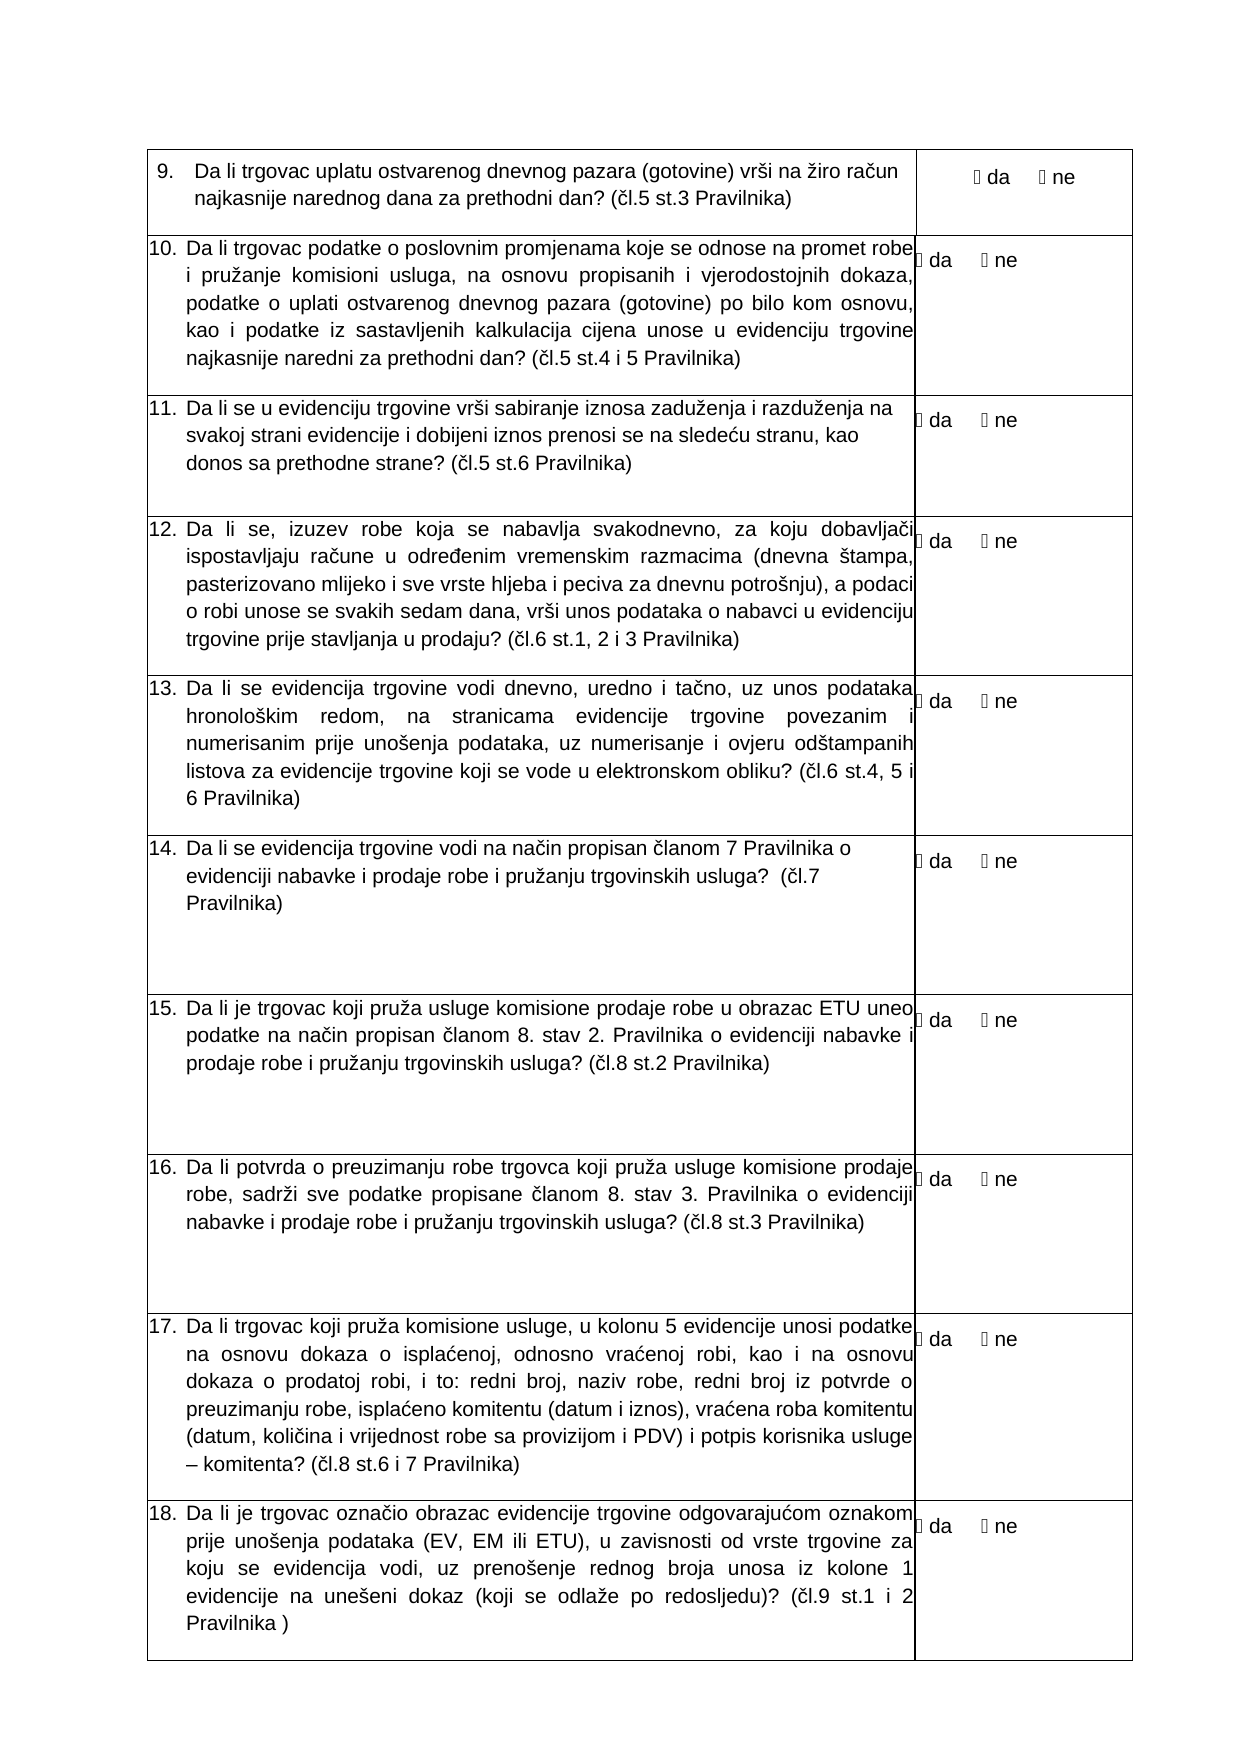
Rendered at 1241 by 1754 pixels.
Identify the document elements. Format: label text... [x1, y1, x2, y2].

table_cell da ne [916, 396, 1132, 516]
table_cell Da li se, izuzev robe koja se nabavlja svakodnevno, za koju dobavljači ispostavljaju račune u određenim vremenskim razmacima (dnevna štampa, pasterizovano mlijeko i sve vrste hljeba i peciva za dnevnu potrošnju), a podaci o robi unose se svakih sedam dana, vrši unos podataka o nabavci u evidenciju trgovine prije stavljanja u prodaju? (čl.6 st.1, 2 i 3 Pravilnika) [148, 517, 914, 675]
table_cell da ne [916, 517, 1132, 675]
table_cell Da li se evidencija trgovine vodi na način propisan članom 7 Pravilnika o evidenciji nabavke i prodaje robe i pružanju trgovinskih usluga? (čl.7 Pravilnika) [148, 836, 914, 994]
table_cell da ne [916, 836, 1132, 994]
table_cell Da li trgovac uplatu ostvarenog dnevnog pazara (gotovine) vrši na žiro račun najkasnije narednog dana za prethodni dan? (čl.5 st.3 Pravilnika) [148, 150, 916, 235]
table_cell Da li je trgovac označio obrazac evidencije trgovine odgovarajućom oznakom prije unošenja podataka (EV, EM ili ETU), u zavisnosti od vrste trgovine za koju se evidencija vodi, uz prenošenje rednog broja unosa iz kolone 1 evidencije na unešeni dokaz (koji se odlaže po redosljedu)? (čl.9 st.1 i 2 Pravilnika ) [148, 1501, 914, 1660]
table_cell da ne [916, 1314, 1132, 1500]
table_cell da ne [917, 150, 1132, 235]
table_cell Da li se evidencija trgovine vodi dnevno, uredno i tačno, uz unos podataka hronološkim redom, na stranicama evidencije trgovine povezanim i numerisanim prije unošenja podataka, uz numerisanje i ovjeru odštampanih listova za evidencije trgovine koji se vode u elektronskom obliku? (čl.6 st.4, 5 i 6 Pravilnika) [148, 676, 914, 835]
table_cell da ne [916, 1155, 1132, 1313]
table_cell da ne [916, 236, 1132, 394]
table_cell Da li trgovac koji pruža komisione usluge, u kolonu 5 evidencije unosi podatke na osnovu dokaza o isplaćenoj, odnosno vraćenoj robi, kao i na osnovu dokaza o prodatoj robi, i to: redni broj, naziv robe, redni broj iz potvrde o preuzimanju robe, isplaćeno komitentu (datum i iznos), vraćena roba komitentu (datum, količina i vrijednost robe sa provizijom i PDV) i potpis korisnika usluge – komitenta? (čl.8 st.6 i 7 Pravilnika) [148, 1314, 914, 1500]
table_cell Da li se u evidenciju trgovine vrši sabiranje iznosa zaduženja i razduženja na svakoj strani evidencije i dobijeni iznos prenosi se na sledeću stranu, kao donos sa prethodne strane? (čl.5 st.6 Pravilnika) [148, 396, 914, 516]
table_cell da ne [916, 995, 1132, 1154]
table_cell da ne [916, 1501, 1132, 1660]
table_cell Da li je trgovac koji pruža usluge komisione prodaje robe u obrazac ETU uneo podatke na način propisan članom 8. stav 2. Pravilnika o evidenciji nabavke i prodaje robe i pružanju trgovinskih usluga? (čl.8 st.2 Pravilnika) [148, 995, 914, 1154]
table_cell Da li trgovac podatke o poslovnim promjenama koje se odnose na promet robe i pružanje komisioni usluga, na osnovu propisanih i vjerodostojnih dokaza, podatke o uplati ostvarenog dnevnog pazara (gotovine) po bilo kom osnovu, kao i podatke iz sastavljenih kalkulacija cijena unose u evidenciju trgovine najkasnije naredni za prethodni dan? (čl.5 st.4 i 5 Pravilnika) [148, 236, 914, 394]
table_cell da ne [916, 676, 1132, 835]
table_cell Da li potvrda o preuzimanju robe trgovca koji pruža usluge komisione prodaje robe, sadrži sve podatke propisane članom 8. stav 3. Pravilnika o evidenciji nabavke i prodaje robe i pružanju trgovinskih usluga? (čl.8 st.3 Pravilnika) [148, 1155, 914, 1313]
